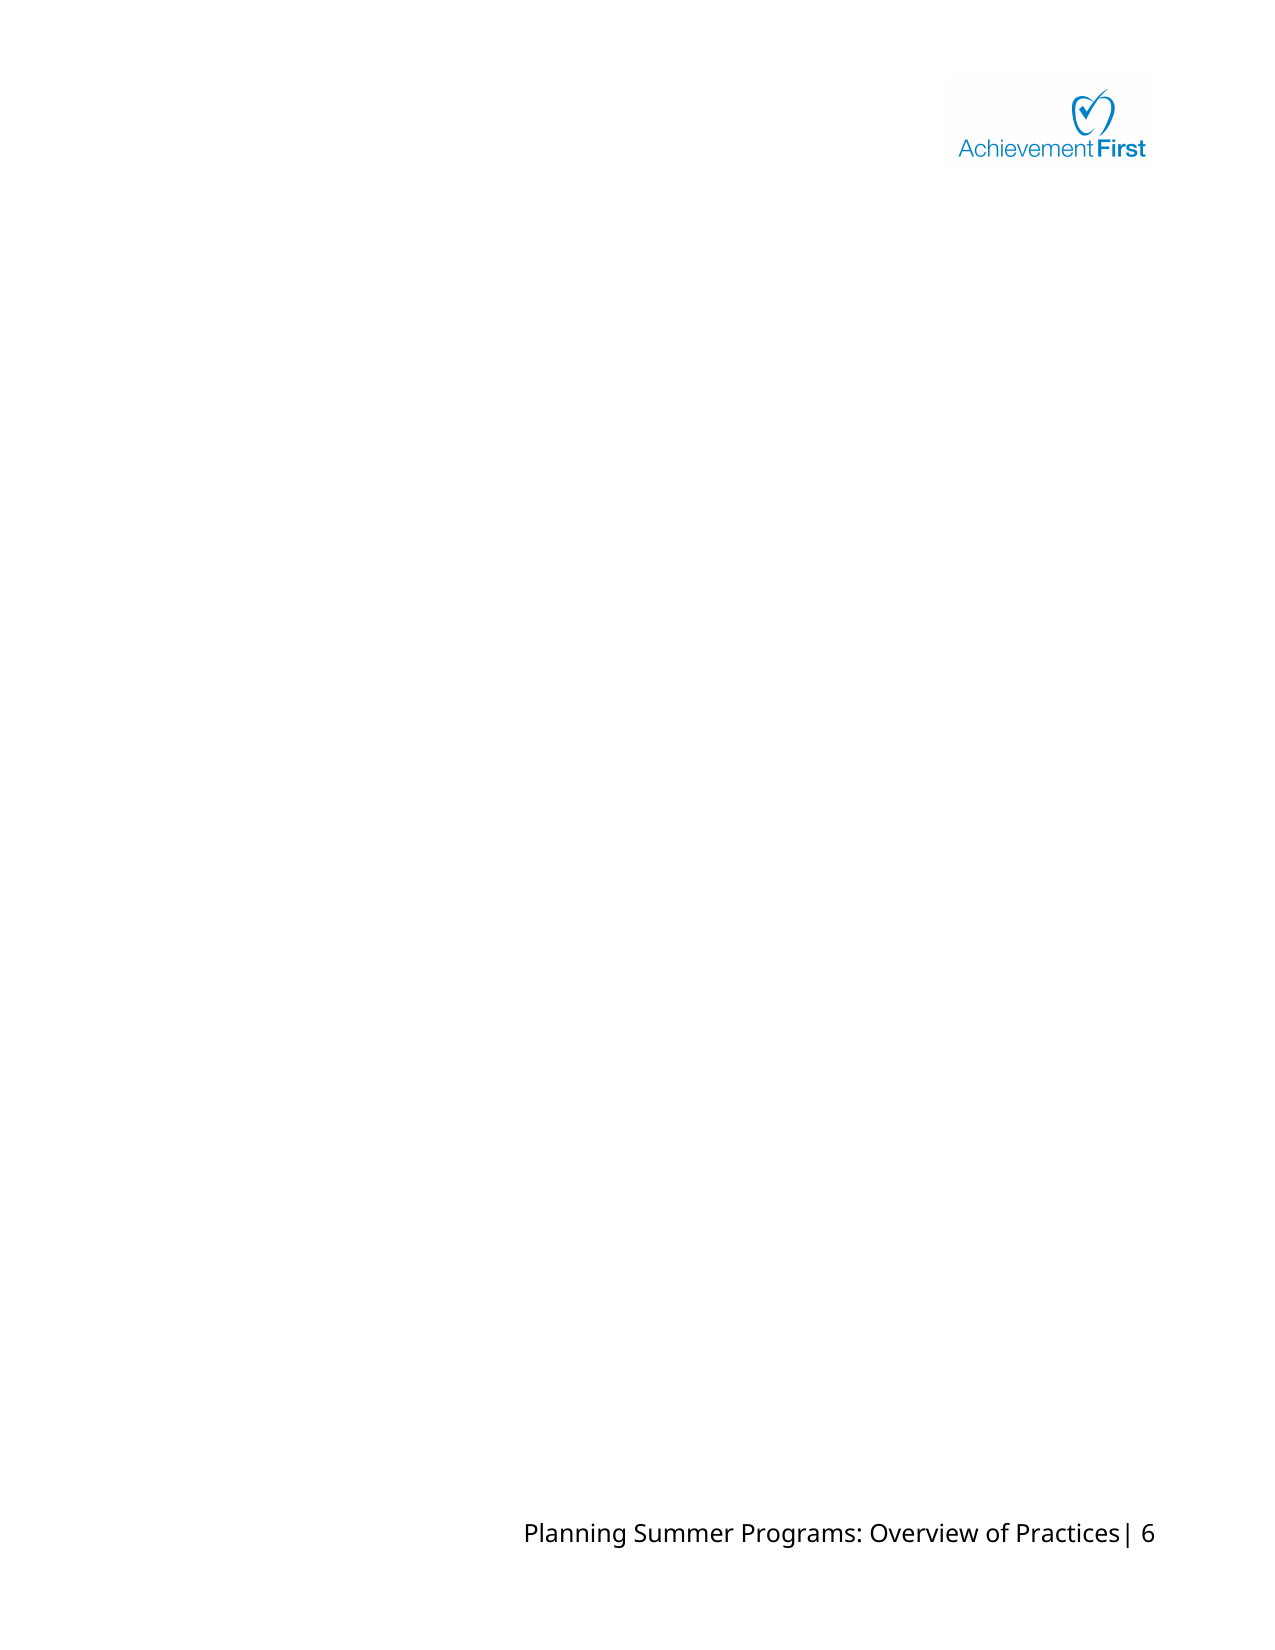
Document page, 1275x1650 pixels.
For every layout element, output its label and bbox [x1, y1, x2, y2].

picture [947, 75, 1155, 170]
